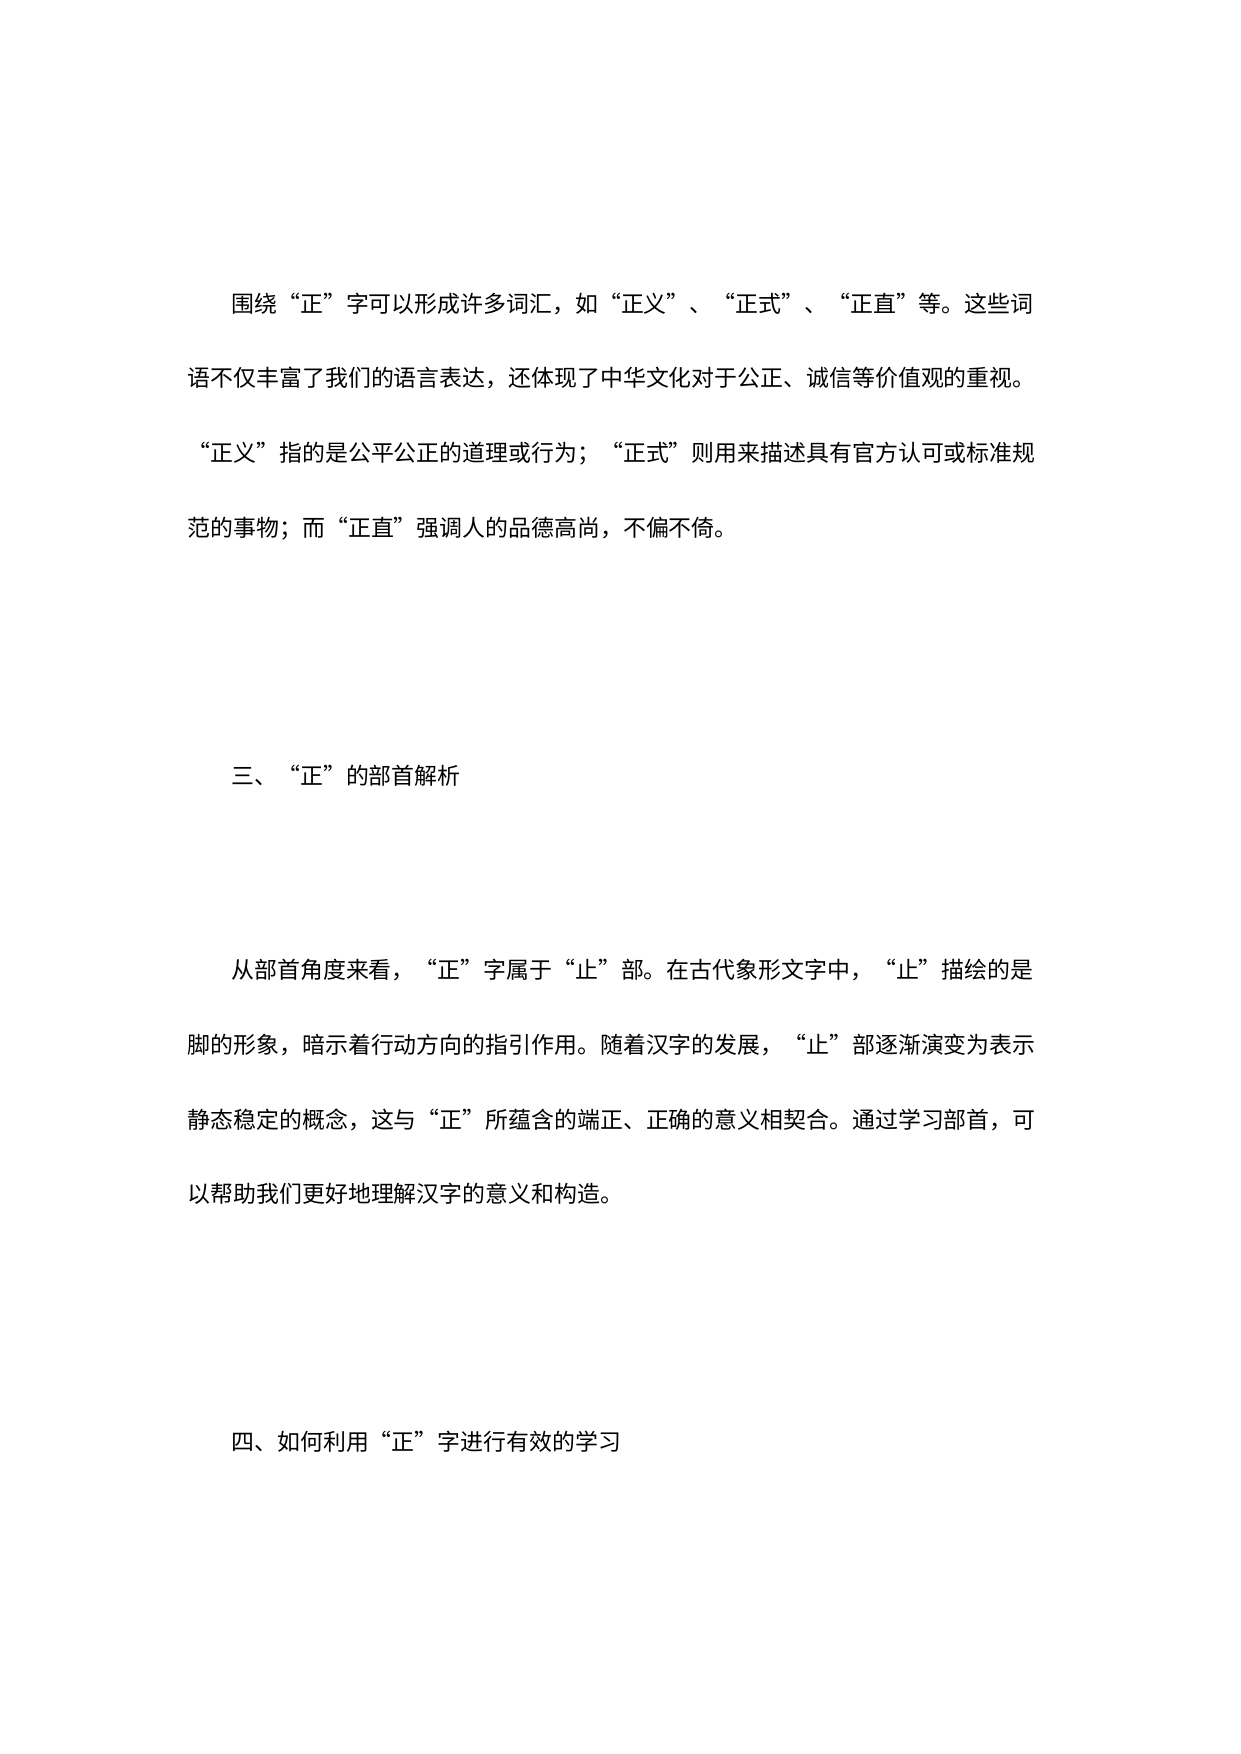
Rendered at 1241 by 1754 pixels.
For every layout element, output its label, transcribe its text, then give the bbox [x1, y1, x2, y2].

text 围绕“正”字可以形成许多词汇，如“正义”、“正式”、“正直”等。这些词语不仅丰富了我们的语言表达，还体现了中华文化对于公正、诚信等价值观的重视。“正义”指的是公平公正的道理或行为；“正式”则用来描述具有官方认可或标准规范的事物；而“正直”强调人的品德高尚，不偏不倚。 [187, 270, 1053, 559]
text 三、“正”的部首解析 [187, 742, 1053, 807]
text 四、如何利用“正”字进行有效的学习 [187, 1408, 1053, 1473]
text 从部首角度来看，“正”字属于“止”部。在古代象形文字中，“止”描绘的是脚的形象，暗示着行动方向的指引作用。随着汉字的发展，“止”部逐渐演变为表示静态稳定的概念，这与“正”所蕴含的端正、正确的意义相契合。通过学习部首，可以帮助我们更好地理解汉字的意义和构造。 [187, 936, 1053, 1225]
